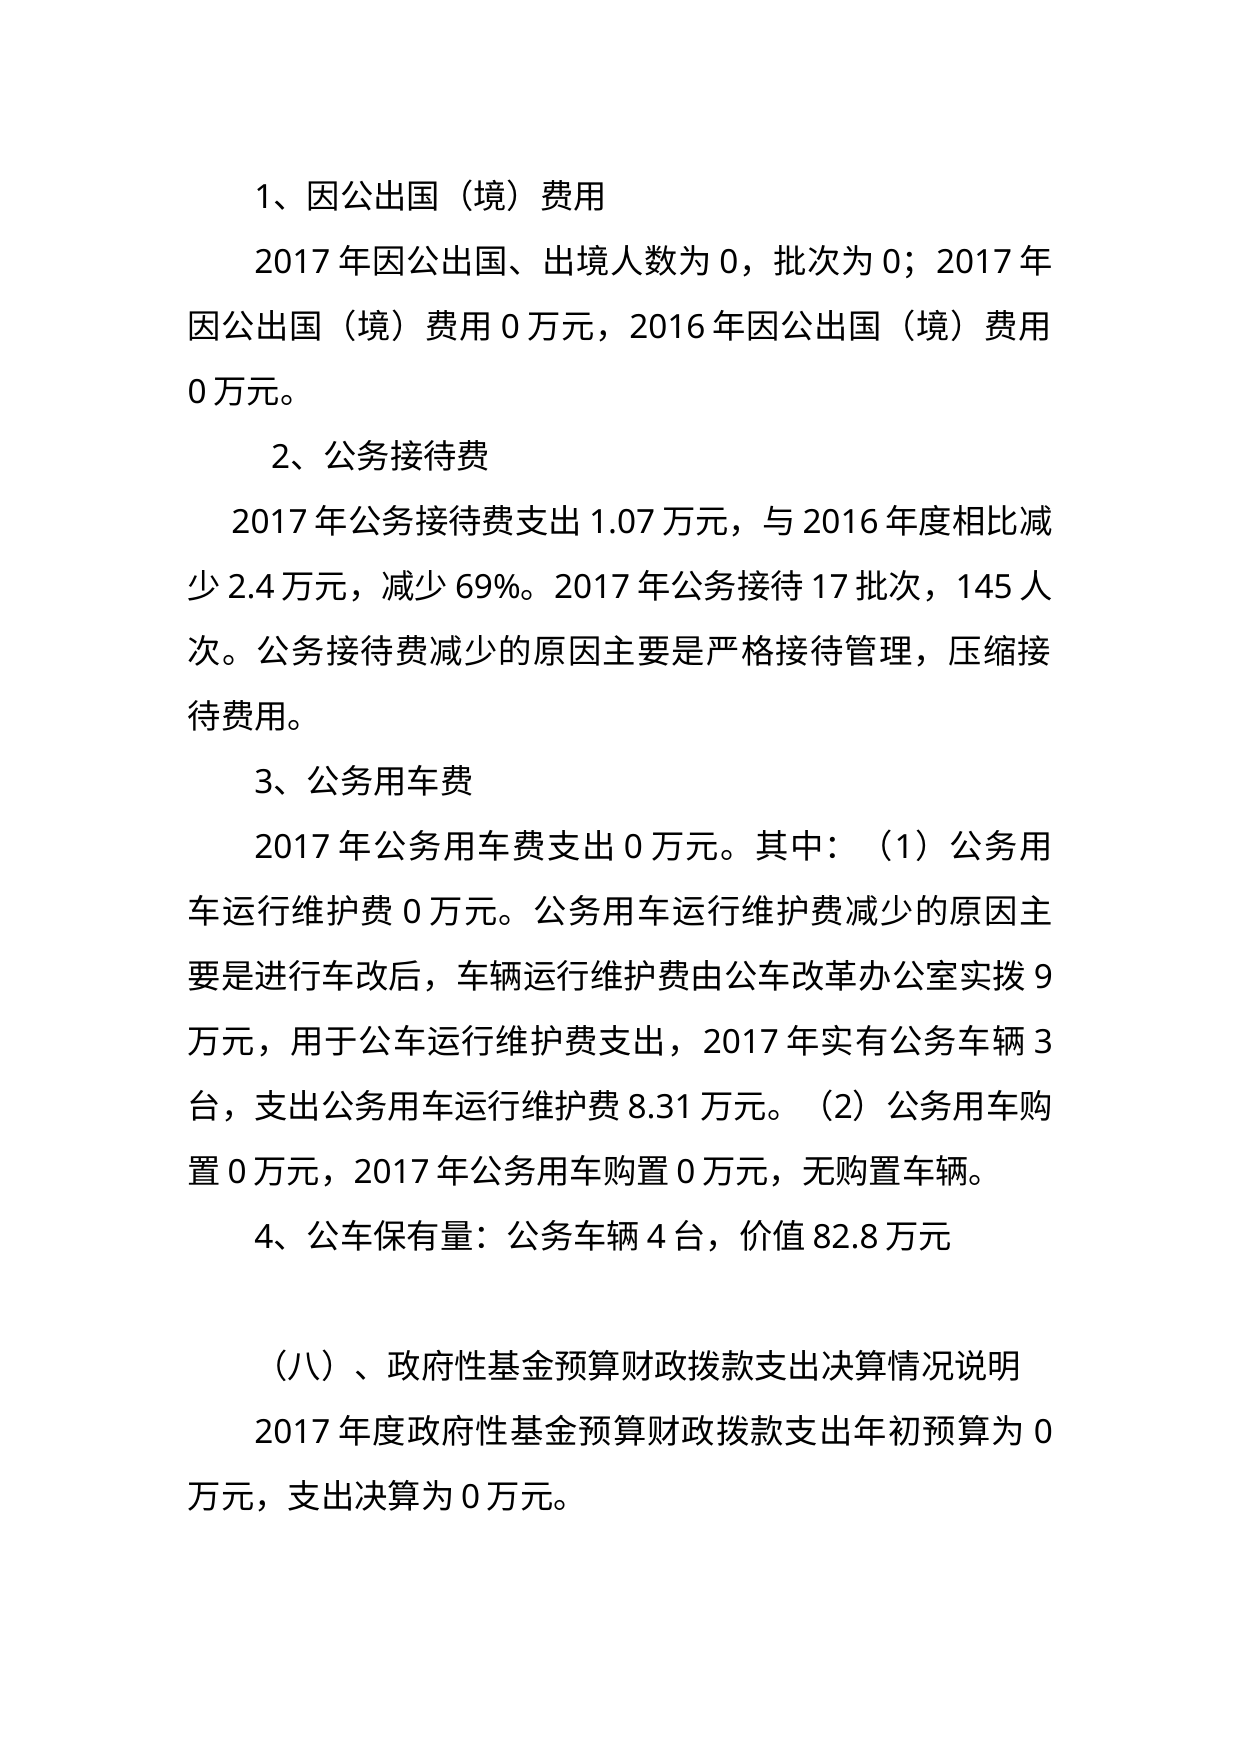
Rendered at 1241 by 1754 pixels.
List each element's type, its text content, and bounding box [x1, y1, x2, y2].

text 2017年公务用车费支出0万元。其中：（1）公务用车运行维护费0万元。公务用车运行维护费减少的原因主要是进行车改后，车辆运行维护费由公车改革办公室实拨9万元，用于公车运行维护费支出，2017年实有公务车辆3台，支出公务用车运行维护费8.31万元。（2）公务用车购置0万元，2017年公务用车购置0万元，无购置车辆。 [187, 812, 1053, 1202]
text 2、公务接待费 [187, 422, 1053, 487]
list 公车保有量：公务车辆4台，价值82.8万元 [187, 1202, 1053, 1267]
text 2017年因公出国、出境人数为0，批次为0；2017年因公出国（境）费用0万元，2016年因公出国（境）费用0万元。 [187, 227, 1053, 422]
text 3、公务用车费 [187, 747, 1053, 812]
text 1、因公出国（境）费用 [187, 162, 1053, 227]
text 2017年度政府性基金预算财政拨款支出年初预算为0万元，支出决算为0万元。 [187, 1397, 1053, 1527]
text （八）、政府性基金预算财政拨款支出决算情况说明 [187, 1332, 1053, 1397]
text 2017年公务接待费支出1.07万元，与2016年度相比减少2.4万元，减少69%。2017年公务接待17批次，145人次。公务接待费减少的原因主要是严格接待管理，压缩接待费用。 [187, 487, 1053, 747]
